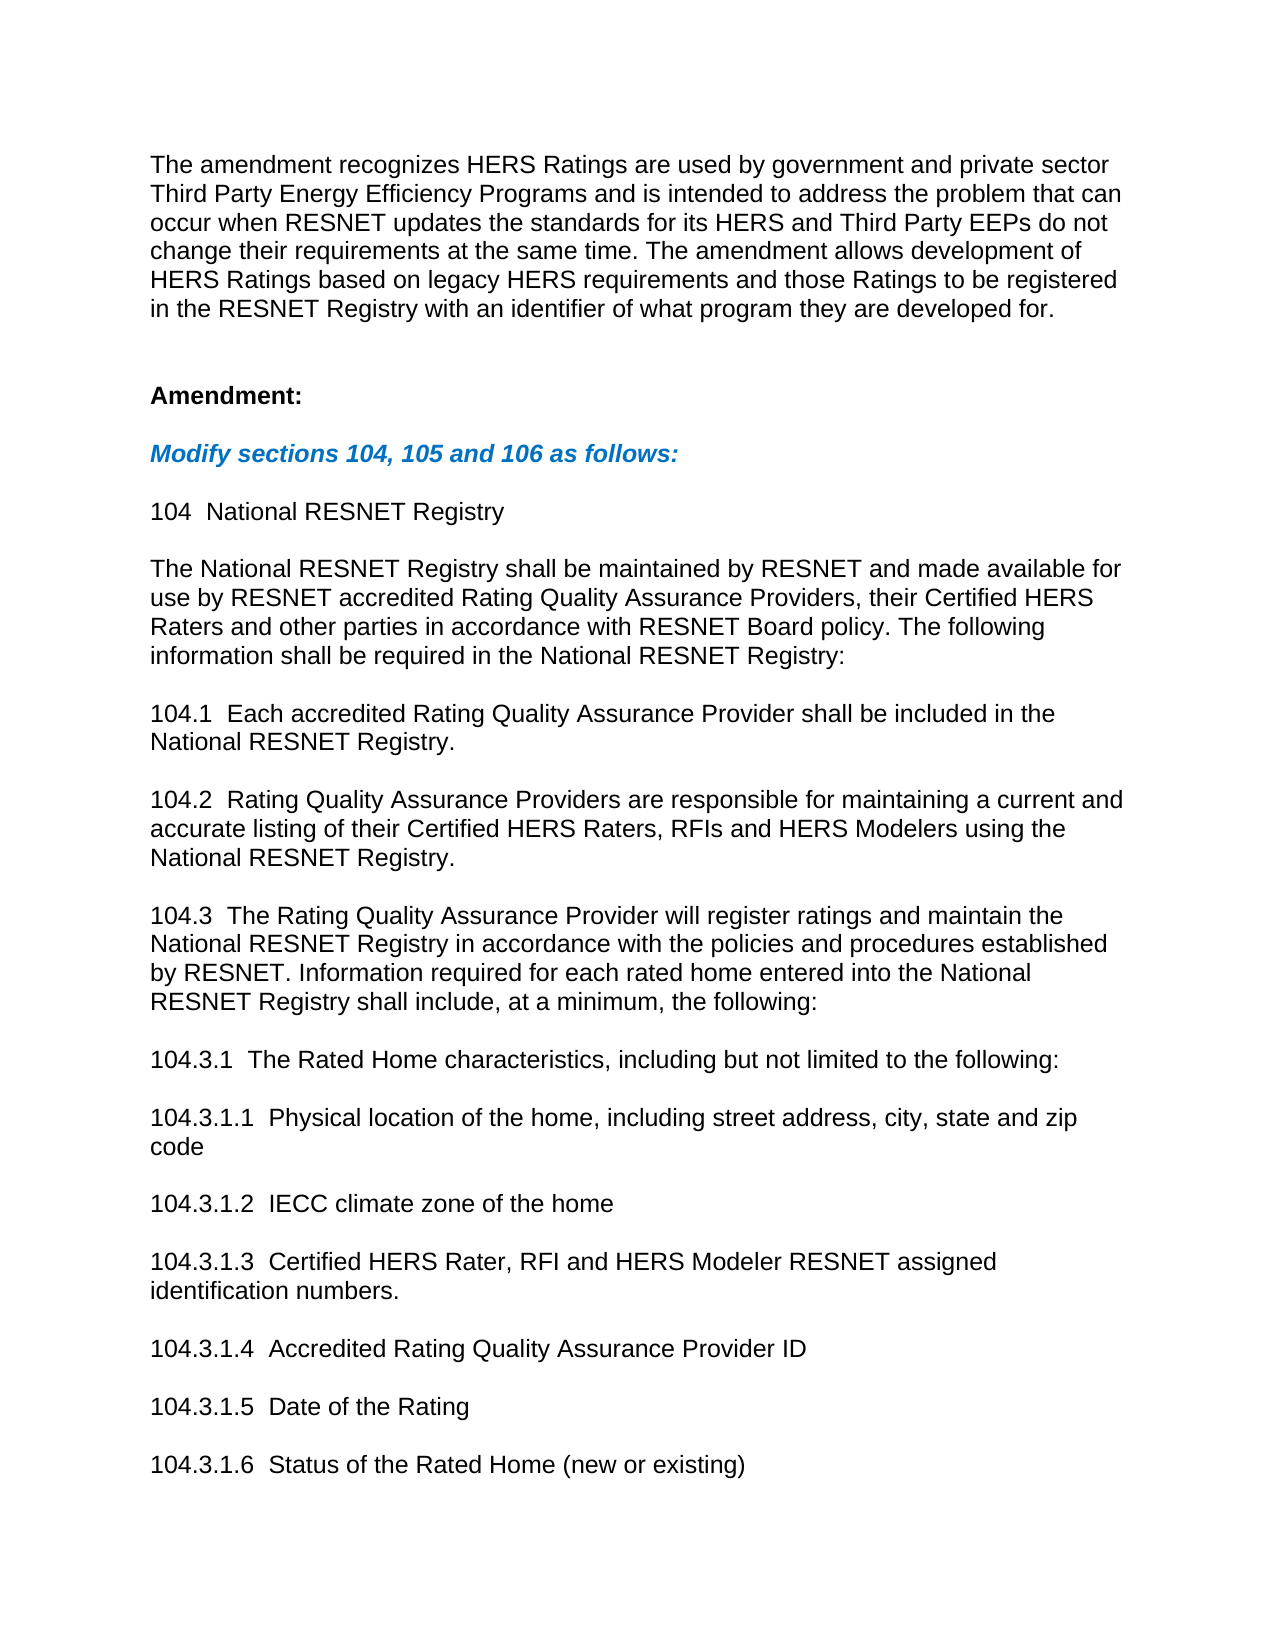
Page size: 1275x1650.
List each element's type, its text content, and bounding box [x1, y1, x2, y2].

text Amendment: [150, 381, 1125, 409]
subtitle Modify sections 104, 105 and 106 as follows: [150, 438, 1125, 467]
subtitle 104.3.1 The Rated Home characteristics, including but not limited to the following: [150, 1045, 1125, 1073]
subtitle 104.2 Rating Quality Assurance Providers are responsible for maintaining a current and accurate listing of their Certified HERS Raters, RFIs and HERS Modelers using the National RESNET Registry. [150, 785, 1125, 871]
subtitle 104.3.1.2 IECC climate zone of the home [150, 1189, 1125, 1218]
subtitle 104.3.1.4 Accredited Rating Quality Assurance Provider ID [150, 1334, 1125, 1363]
subtitle 104.3.1.1 Physical location of the home, including street address, city, state and zip code [150, 1103, 1125, 1160]
subtitle 104 National RESNET Registry [150, 496, 1125, 525]
subtitle 104.3.1.5 Date of the Rating [150, 1392, 1125, 1421]
subtitle 104.1 Each accredited Rating Quality Assurance Provider shall be included in the National RESNET Registry. [150, 698, 1125, 756]
subtitle The National RESNET Registry shall be maintained by RESNET and made available for use by RESNET accredited Rating Quality Assurance Providers, their Certified HERS Raters and other parties in accordance with RESNET Board policy. The following information shall be required in the National RESNET Registry: [150, 554, 1125, 669]
subtitle 104.3 The Rating Quality Assurance Provider will register ratings and maintain the National RESNET Registry in accordance with the policies and procedures established by RESNET. Information required for each rated home entered into the National RESNET Registry shall include, at a minimum, the following: [150, 901, 1125, 1016]
subtitle 104.3.1.6 Status of the Rated Home (new or existing) [150, 1450, 1125, 1478]
subtitle 104.3.1.3 Certified HERS Rater, RFI and HERS Modeler RESNET assigned identification numbers. [150, 1247, 1125, 1305]
text The amendment recognizes HERS Ratings are used by government and private sector Third Party Energy Efficiency Programs and is intended to address the problem that can occur when RESNET updates the standards for its HERS and Third Party EEPs do not change their requirements at the same time. The amendment allows development of HERS Ratings based on legacy HERS requirements and those Ratings to be registered in the RESNET Registry with an identifier of what program they are developed for. [150, 150, 1125, 322]
